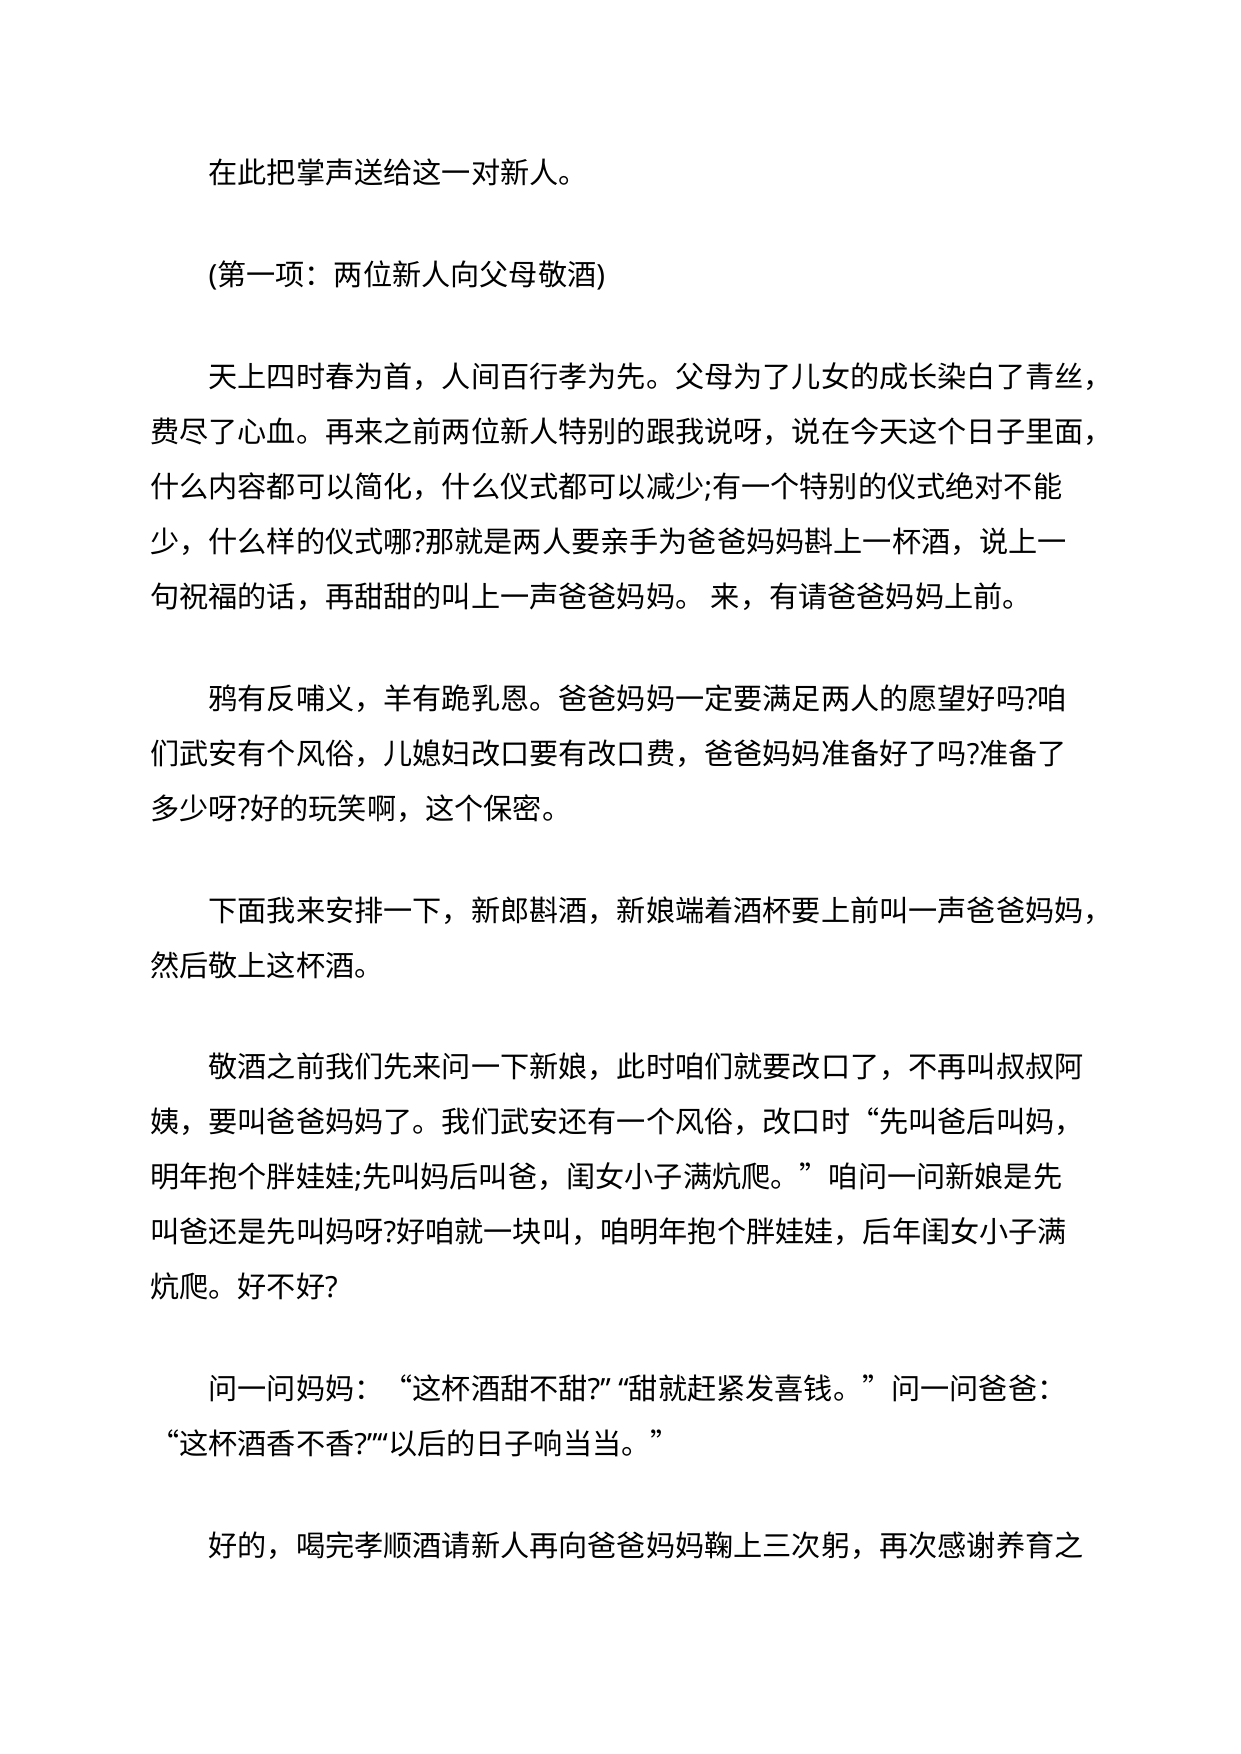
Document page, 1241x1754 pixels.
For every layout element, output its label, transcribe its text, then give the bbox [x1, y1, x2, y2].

text 鸦有反哺义，羊有跪乳恩。爸爸妈妈一定要满足两人的愿望好吗?咱们武安有个风俗，儿媳妇改口要有改口费，爸爸妈妈准备好了吗?准备了多少呀?好的玩笑啊，这个保密。 [150, 675, 1090, 828]
text 敬酒之前我们先来问一下新娘，此时咱们就要改口了，不再叫叔叔阿姨，要叫爸爸妈妈了。我们武安还有一个风俗，改口时“先叫爸后叫妈，明年抱个胖娃娃;先叫妈后叫爸，闺女小子满炕爬。”咱问一问新娘是先叫爸还是先叫妈呀?好咱就一块叫，咱明年抱个胖娃娃，后年闺女小子满炕爬。好不好? [150, 1044, 1090, 1306]
text 问一问妈妈：“这杯酒甜不甜?” “甜就赶紧发喜钱。”问一问爸爸：“这杯酒香不香?”“以后的日子响当当。” [150, 1366, 1090, 1463]
text (第一项：两位新人向父母敬酒) [150, 252, 1090, 294]
text 在此把掌声送给这一对新人。 [150, 150, 1090, 192]
text 天上四时春为首，人间百行孝为先。父母为了儿女的成长染白了青丝，费尽了心血。再来之前两位新人特别的跟我说呀，说在今天这个日子里面，什么内容都可以简化，什么仪式都可以减少;有一个特别的仪式绝对不能少，什么样的仪式哪?那就是两人要亲手为爸爸妈妈斟上一杯酒，说上一句祝福的话，再甜甜的叫上一声爸爸妈妈。 来，有请爸爸妈妈上前。 [150, 354, 1090, 616]
text 下面我来安排一下，新郎斟酒，新娘端着酒杯要上前叫一声爸爸妈妈，然后敬上这杯酒。 [150, 887, 1090, 984]
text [150, 1523, 1090, 1565]
